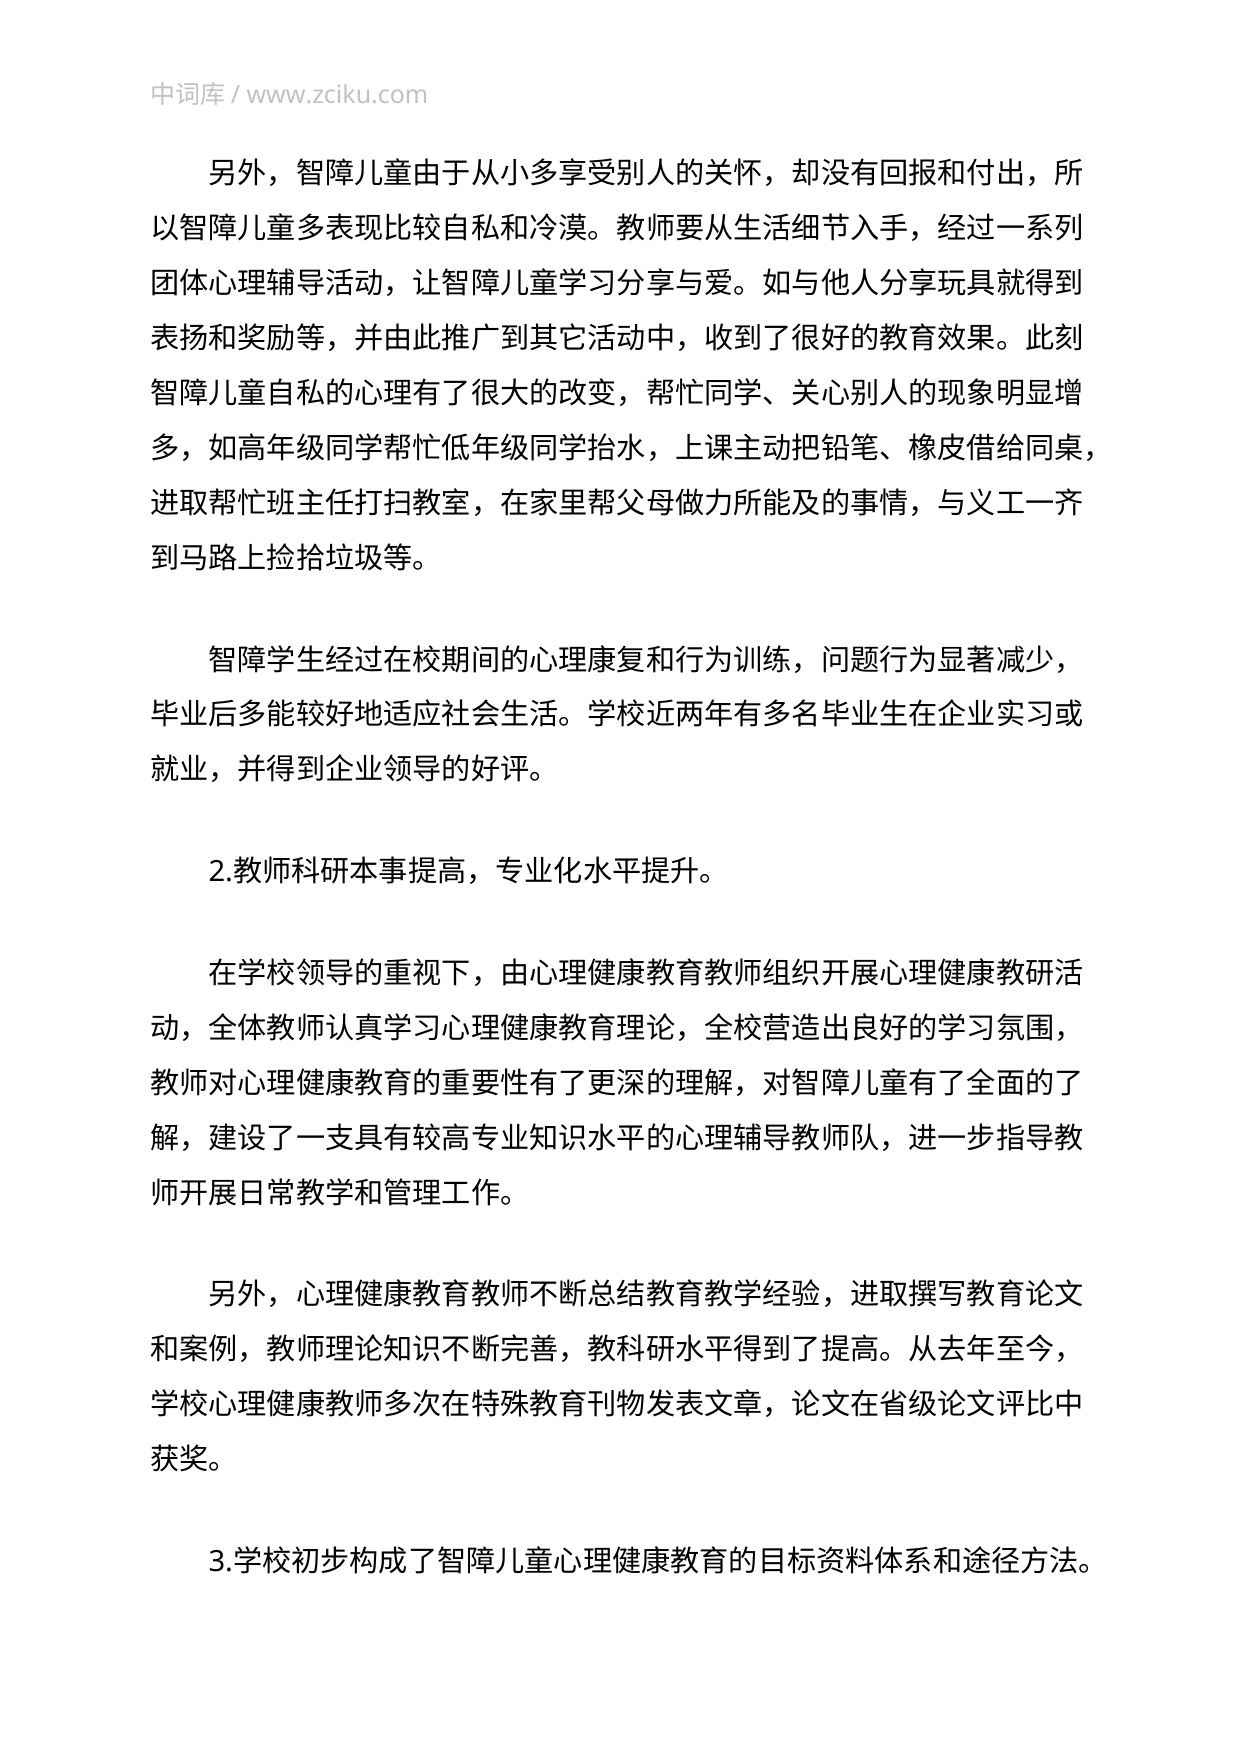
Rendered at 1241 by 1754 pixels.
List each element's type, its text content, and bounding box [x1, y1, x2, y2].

text 智障学生经过在校期间的心理康复和行为训练，问题行为显著减少，毕业后多能较好地适应社会生活。学校近两年有多名毕业生在企业实习或就业，并得到企业领导的好评。 [150, 636, 1090, 788]
text 另外，心理健康教育教师不断总结教育教学经验，进取撰写教育论文和案例，教师理论知识不断完善，教科研水平得到了提高。从去年至今，学校心理健康教师多次在特殊教育刊物发表文章，论文在省级论文评比中获奖。 [150, 1271, 1090, 1478]
text 在学校领导的重视下，由心理健康教育教师组织开展心理健康教研活动，全体教师认真学习心理健康教育理论，全校营造出良好的学习氛围，教师对心理健康教育的重要性有了更深的理解，对智障儿童有了全面的了解，建设了一支具有较高专业知识水平的心理辅导教师队，进一步指导教师开展日常教学和管理工作。 [150, 949, 1090, 1211]
text 另外，智障儿童由于从小多享受别人的关怀，却没有回报和付出，所以智障儿童多表现比较自私和冷漠。教师要从生活细节入手，经过一系列团体心理辅导活动，让智障儿童学习分享与爱。如与他人分享玩具就得到表扬和奖励等，并由此推广到其它活动中，收到了很好的教育效果。此刻智障儿童自私的心理有了很大的改变，帮忙同学、关心别人的现象明显增多，如高年级同学帮忙低年级同学抬水，上课主动把铅笔、橡皮借给同桌，进取帮忙班主任打扫教室，在家里帮父母做力所能及的事情，与义工一齐到马路上捡拾垃圾等。 [150, 150, 1090, 577]
text 3.学校初步构成了智障儿童心理健康教育的目标资料体系和途径方法。 [150, 1537, 1090, 1580]
text 2.教师科研本事提高，专业化水平提升。 [150, 848, 1090, 890]
